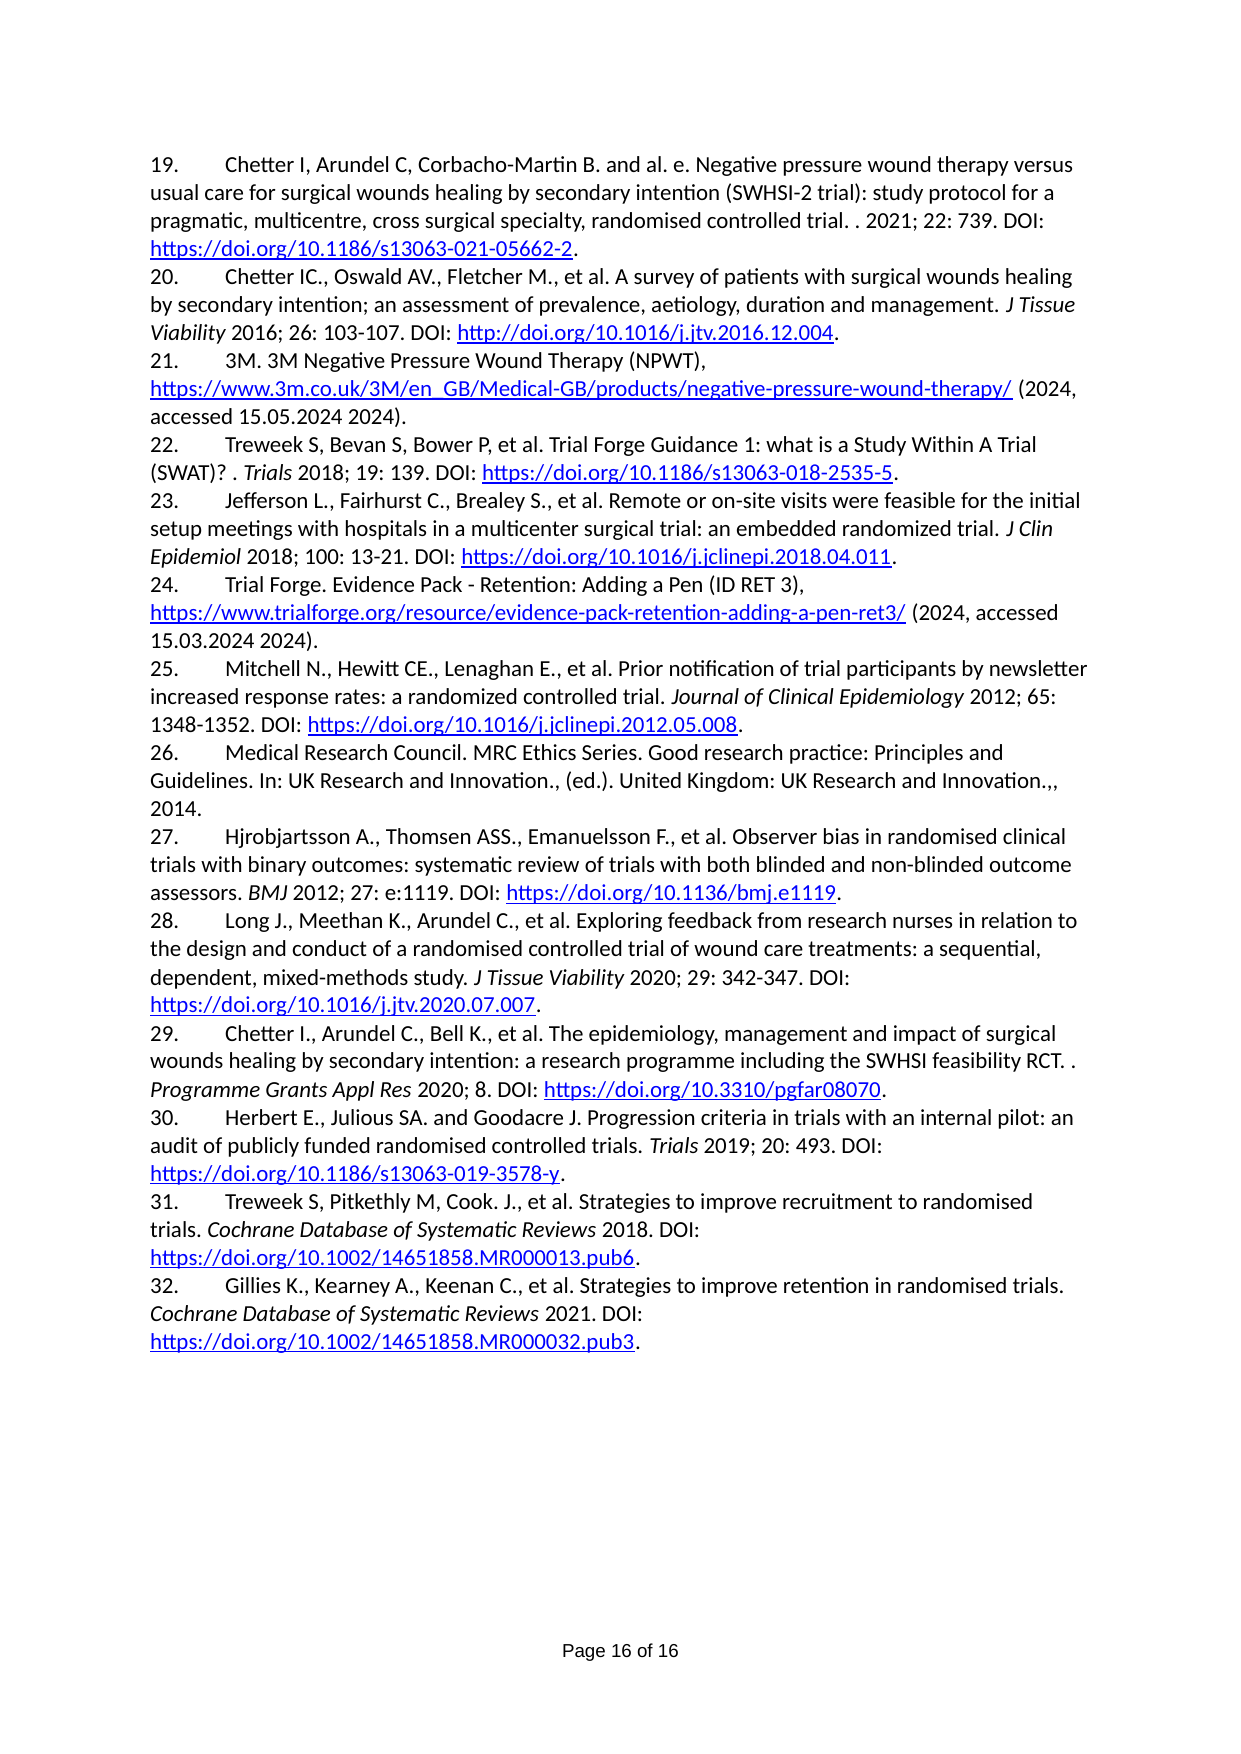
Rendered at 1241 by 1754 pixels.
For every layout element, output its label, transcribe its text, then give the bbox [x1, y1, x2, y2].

text 27. Hjrobjartsson A., Thomsen ASS., Emanuelsson F., et al. Observer bias in randomised clinical trials with binary outcomes: systematic review of trials with both blinded and non-blinded outcome assessors. BMJ 2012; 27: e:1119. DOI: https://doi.org/10.1136/bmj.e1119. [150, 822, 1090, 907]
text 31. Treweek S, Pitkethly M, Cook. J., et al. Strategies to improve recruitment to randomised trials. Cochrane Database of Systematic Reviews 2018. DOI: https://doi.org/10.1002/14651858.MR000013.pub6. [150, 1187, 1090, 1271]
text 21. 3M. 3M Negative Pressure Wound Therapy (NPWT), https://www.3m.co.uk/3M/en_GB/Medical-GB/products/negative-pressure-wound-therapy/ (2024, accessed 15.05.2024 2024). [150, 346, 1090, 430]
text 28. Long J., Meethan K., Arundel C., et al. Exploring feedback from research nurses in relation to the design and conduct of a randomised controlled trial of wound care treatments: a sequential, dependent, mixed-methods study. J Tissue Viability 2020; 29: 342-347. DOI: https://doi.org/10.1016/j.jtv.2020.07.007. [150, 907, 1090, 1019]
text 22. Treweek S, Bevan S, Bower P, et al. Trial Forge Guidance 1: what is a Study Within A Trial (SWAT)? . Trials 2018; 19: 139. DOI: https://doi.org/10.1186/s13063-018-2535-5. [150, 430, 1090, 486]
text 20. Chetter IC., Oswald AV., Fletcher M., et al. A survey of patients with surgical wounds healing by secondary intention; an assessment of prevalence, aetiology, duration and management. J Tissue Viability 2016; 26: 103-107. DOI: http://doi.org/10.1016/j.jtv.2016.12.004. [150, 262, 1090, 346]
text 30. Herbert E., Julious SA. and Goodacre J. Progression criteria in trials with an internal pilot: an audit of publicly funded randomised controlled trials. Trials 2019; 20: 493. DOI: https://doi.org/10.1186/s13063-019-3578-y. [150, 1103, 1090, 1187]
text 26. Medical Research Council. MRC Ethics Series. Good research practice: Principles and Guidelines. In: UK Research and Innovation., (ed.). United Kingdom: UK Research and Innovation.,, 2014. [150, 738, 1090, 822]
text 32. Gillies K., Kearney A., Keenan C., et al. Strategies to improve retention in randomised trials. Cochrane Database of Systematic Reviews 2021. DOI: https://doi.org/10.1002/14651858.MR000032.pub3. [150, 1271, 1090, 1355]
text 24. Trial Forge. Evidence Pack - Retention: Adding a Pen (ID RET 3), https://www.trialforge.org/resource/evidence-pack-retention-adding-a-pen-ret3/ (2024, accessed 15.03.2024 2024). [150, 570, 1090, 654]
text 23. Jefferson L., Fairhurst C., Brealey S., et al. Remote or on-site visits were feasible for the initial setup meetings with hospitals in a multicenter surgical trial: an embedded randomized trial. J Clin Epidemiol 2018; 100: 13-21. DOI: https://doi.org/10.1016/j.jclinepi.2018.04.011. [150, 486, 1090, 570]
text 25. Mitchell N., Hewitt CE., Lenaghan E., et al. Prior notification of trial participants by newsletter increased response rates: a randomized controlled trial. Journal of Clinical Epidemiology 2012; 65: 1348-1352. DOI: https://doi.org/10.1016/j.jclinepi.2012.05.008. [150, 654, 1090, 738]
text 29. Chetter I., Arundel C., Bell K., et al. The epidemiology, management and impact of surgical wounds healing by secondary intention: a research programme including the SWHSI feasibility RCT. . Programme Grants Appl Res 2020; 8. DOI: https://doi.org/10.3310/pgfar08070. [150, 1019, 1090, 1103]
text 19. Chetter I, Arundel C, Corbacho-Martin B. and al. e. Negative pressure wound therapy versus usual care for surgical wounds healing by secondary intention (SWHSI-2 trial): study protocol for a pragmatic, multicentre, cross surgical specialty, randomised controlled trial. . 2021; 22: 739. DOI: https://doi.org/10.1186/s13063-021-05662-2. [150, 150, 1090, 262]
